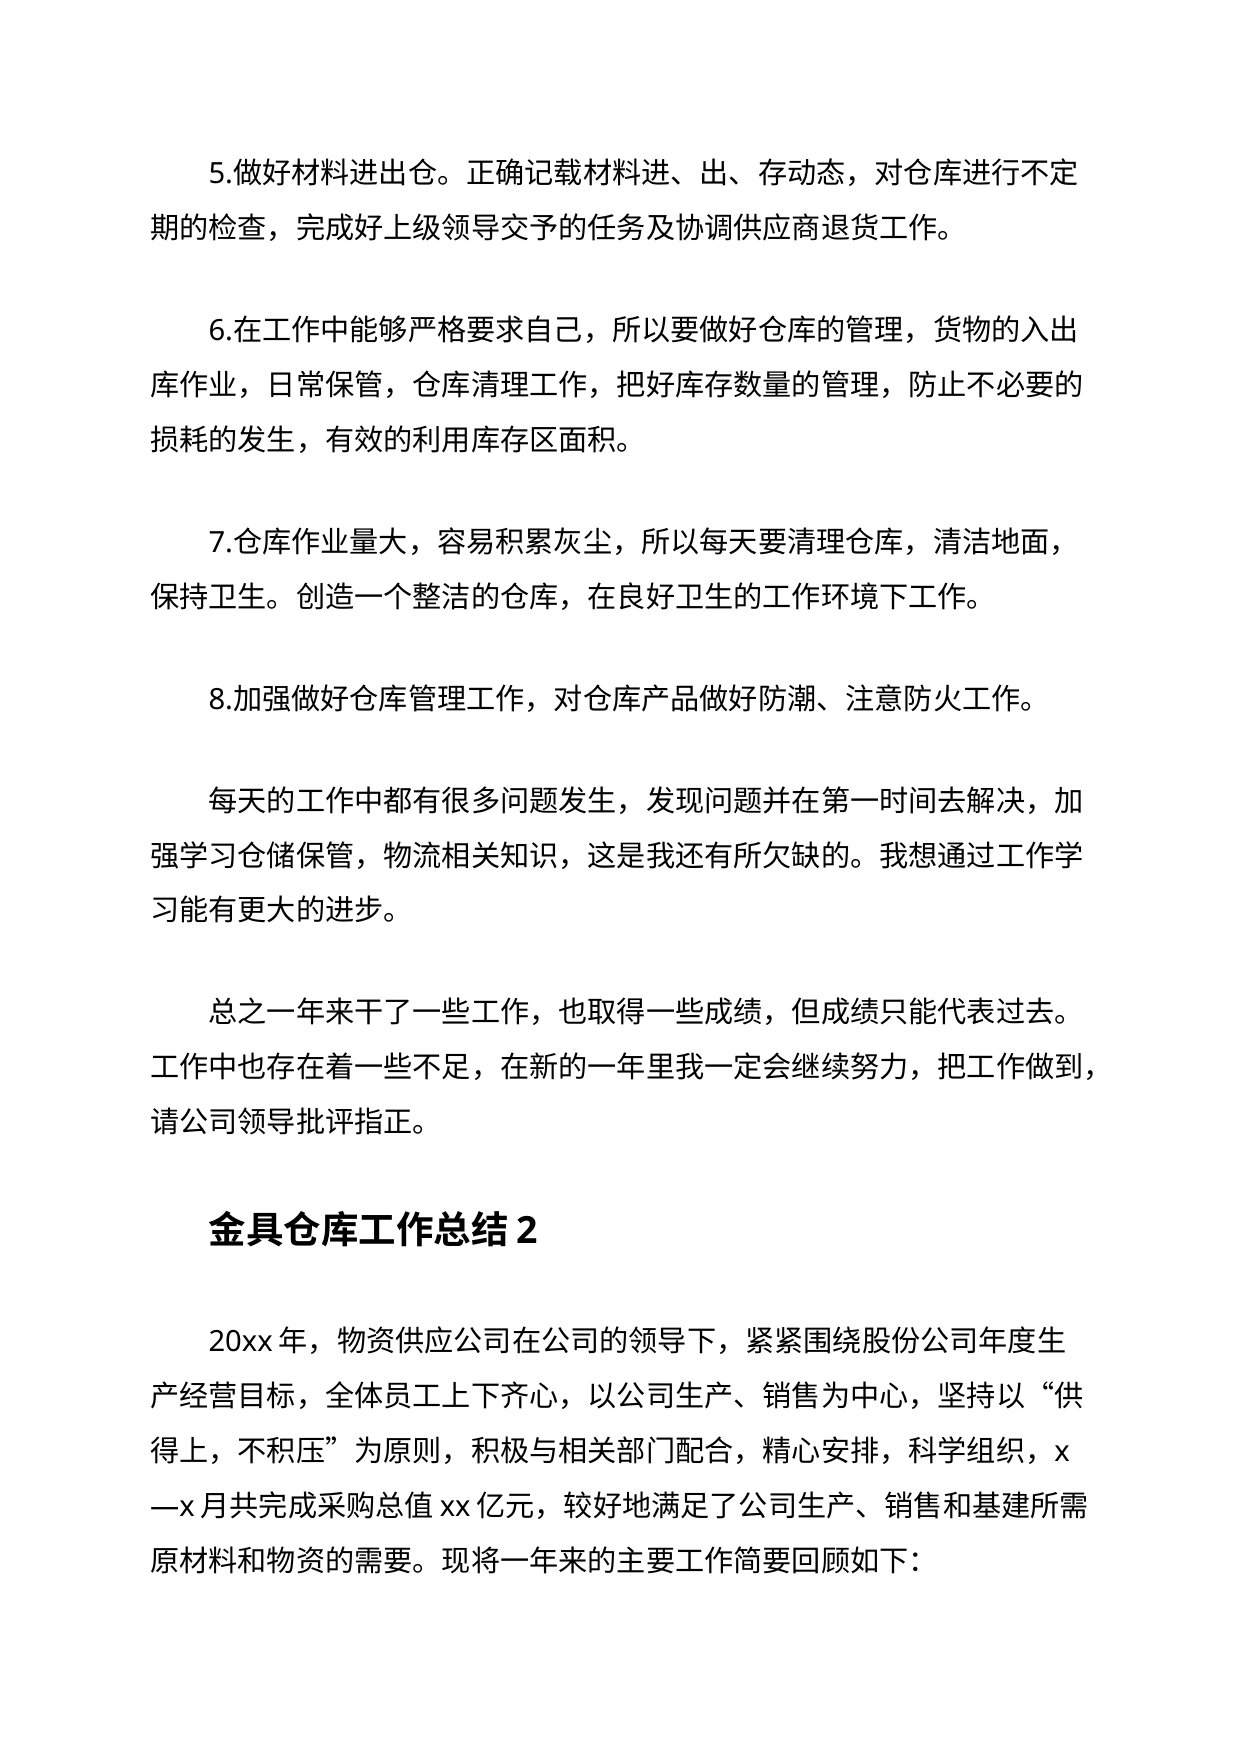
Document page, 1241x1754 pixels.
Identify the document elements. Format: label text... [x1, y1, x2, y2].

text 5.做好材料进出仓。正确记载材料进、出、存动态，对仓库进行不定期的检查，完成好上级领导交予的任务及协调供应商退货工作。 [150, 150, 1090, 247]
text 8.加强做好仓库管理工作，对仓库产品做好防潮、注意防火工作。 [150, 675, 1090, 718]
text 总之一年来干了一些工作，也取得一些成绩，但成绩只能代表过去。工作中也存在着一些不足，在新的一年里我一定会继续努力，把工作做到，请公司领导批评指正。 [150, 989, 1090, 1141]
text 每天的工作中都有很多问题发生，发现问题并在第一时间去解决，加强学习仓储保管，物流相关知识，这是我还有所欠缺的。我想通过工作学习能有更大的进步。 [150, 777, 1090, 929]
text 金具仓库工作总结2 [150, 1200, 1090, 1255]
text 6.在工作中能够严格要求自己，所以要做好仓库的管理，货物的入出库作业，日常保管，仓库清理工作，把好库存数量的管理，防止不必要的损耗的发生，有效的利用库存区面积。 [150, 307, 1090, 459]
text 7.仓库作业量大，容易积累灰尘，所以每天要清理仓库，清洁地面，保持卫生。创造一个整洁的仓库，在良好卫生的工作环境下工作。 [150, 518, 1090, 616]
text 20xx年，物资供应公司在公司的领导下，紧紧围绕股份公司年度生产经营目标，全体员工上下齐心，以公司生产、销售为中心，坚持以“供得上，不积压”为原则，积极与相关部门配合，精心安排，科学组织，x—x月共完成采购总值xx亿元，较好地满足了公司生产、销售和基建所需原材料和物资的需要。现将一年来的主要工作简要回顾如下： [150, 1318, 1090, 1580]
